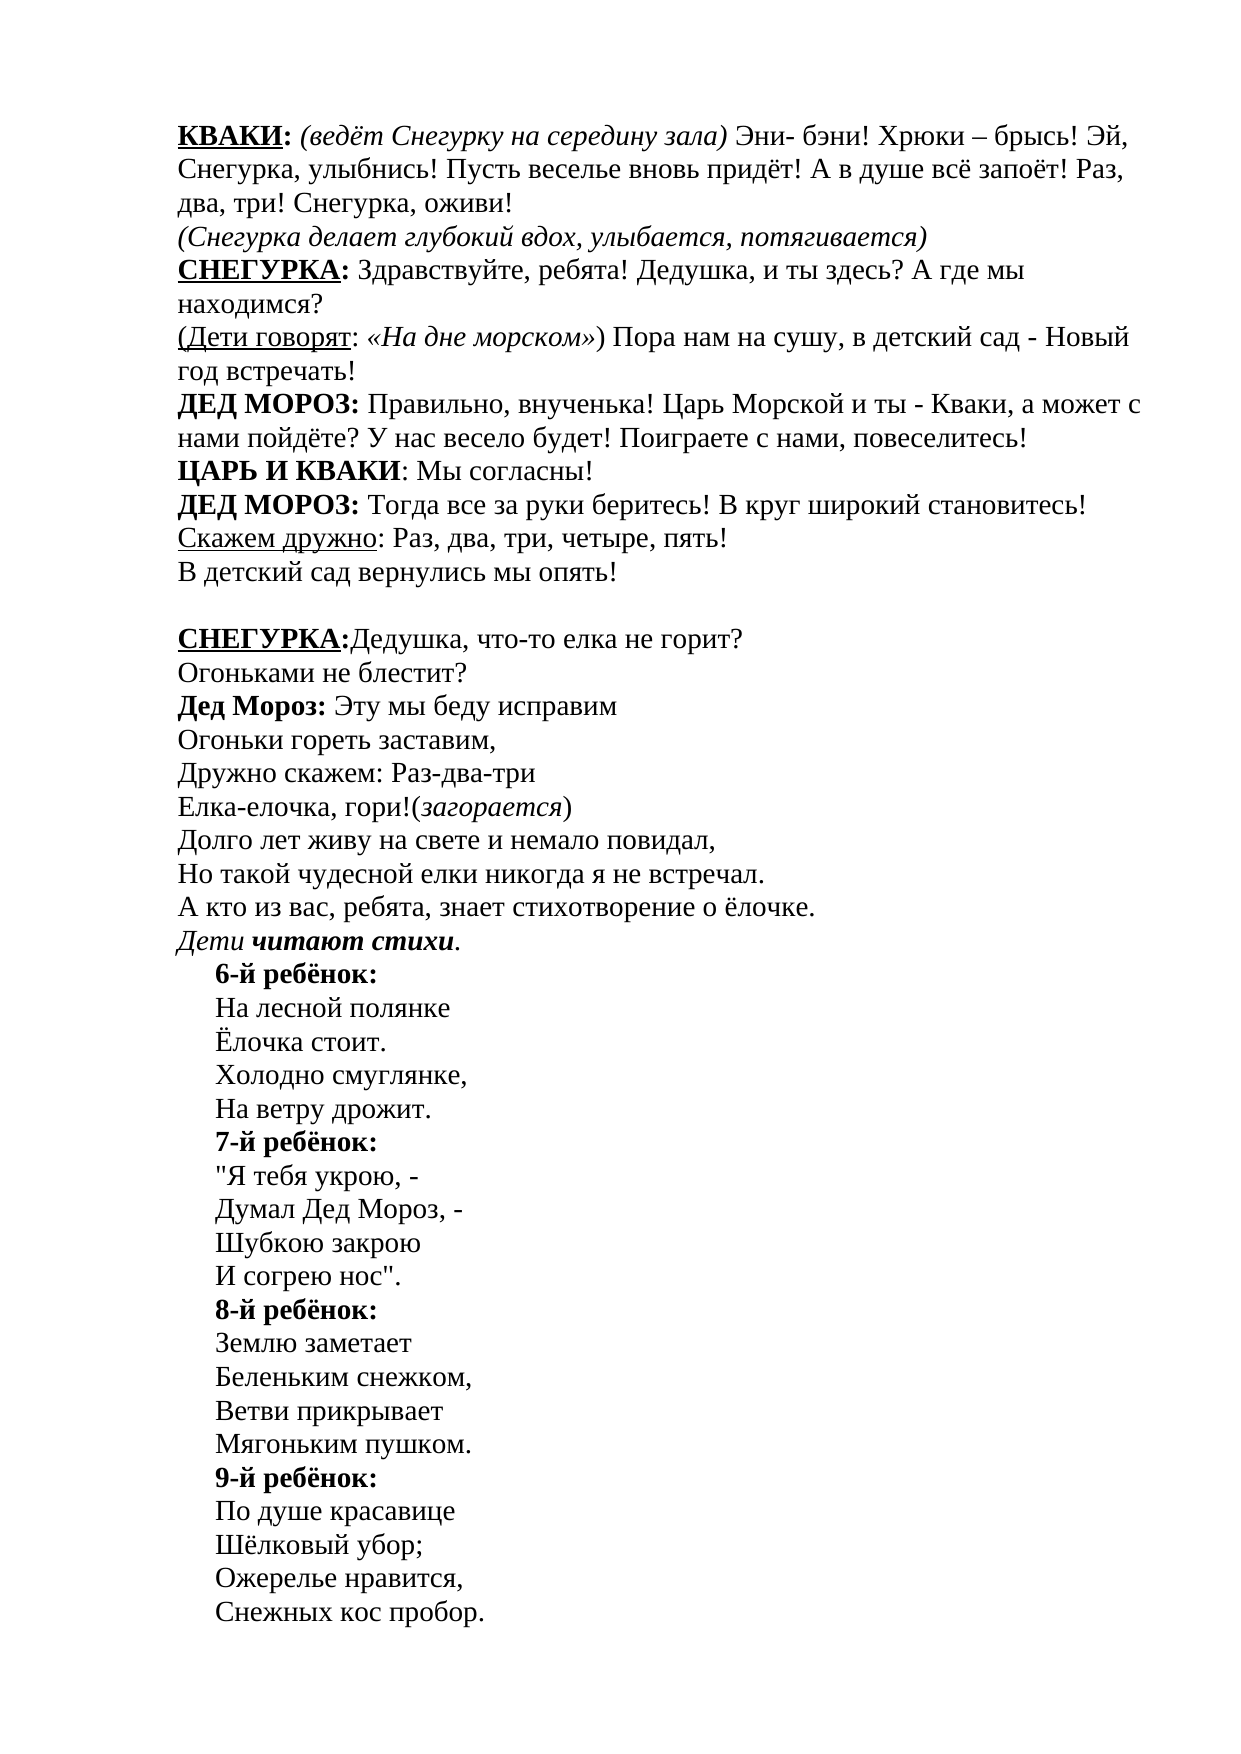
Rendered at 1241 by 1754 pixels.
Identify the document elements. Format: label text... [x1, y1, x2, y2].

text Шёлковый убор; [215, 1527, 1152, 1560]
text ДЕД МОРОЗ: Правильно, внученька! Царь Морской и ты - Кваки, а может с нами пойдёте? У нас весело будет! Поиграете с нами, повеселитесь! [177, 386, 1152, 453]
text На лесной полянке [215, 990, 1152, 1024]
text Скажем дружно: Раз, два, три, четыре, пять! [177, 521, 1152, 554]
text Землю заметает [215, 1326, 1152, 1359]
text Шубкою закрою [215, 1225, 1152, 1258]
text На ветру дрожит. [215, 1091, 1152, 1124]
text И согрею нос". [215, 1258, 1152, 1292]
text 7-й ребёнок: [215, 1124, 1152, 1158]
text 8-й ребёнок: [215, 1292, 1152, 1326]
text СНЕГУРКА: Здравствуйте, ребята! Дедушка, и ты здесь? А где мы находимся? [177, 252, 1152, 319]
text "Я тебя укрою, - [215, 1158, 1152, 1191]
text 9-й ребёнок: [215, 1460, 1152, 1493]
text Дети читают стихи. [177, 923, 1152, 957]
text Ветви прикрывает [215, 1393, 1152, 1426]
text В детский сад вернулись мы опять! [177, 554, 1152, 588]
text А кто из вас, ребята, знает стихотворение о ёлочке. [177, 889, 1152, 923]
text КВАКИ: (ведёт Снегурку на середину зала) Эни- бэни! Хрюки – брысь! Эй, Снегурка, улыбнись! Пусть веселье вновь придёт! А в душе всё запоёт! Раз, два, три! Снегурка, оживи! [177, 118, 1152, 219]
text СНЕГУРКА:Дедушка, что-то елка не горит? Огоньками не блестит? Дед Мороз: Эту мы беду исправим Огоньки гореть заставим, Дружно скажем: Раз-два-три Елка-елочка, гори!(загорается) [177, 621, 1152, 822]
text (Снегурка делает глубокий вдох, улыбается, потягивается) [177, 219, 1152, 252]
text Долго лет живу на свете и немало повидал, [177, 822, 1152, 856]
text Беленьким снежком, [215, 1359, 1152, 1393]
text Снежных кос пробор. [215, 1594, 1152, 1627]
text Ёлочка стоит. [215, 1024, 1152, 1057]
text Думал Дед Мороз, - [215, 1191, 1152, 1225]
text (Дети говорят: «На дне морском») Пора нам на сушу, в детский сад - Новый год встречать! [177, 319, 1152, 386]
text Мягоньким пушком. [215, 1426, 1152, 1460]
text 6-й ребёнок: [215, 957, 1152, 990]
text ДЕД МОРОЗ: Тогда все за руки беритесь! В круг широкий становитесь! [177, 487, 1152, 521]
text ЦАРЬ И КВАКИ: Мы согласны! [177, 453, 1152, 487]
text Ожерелье нравится, [215, 1560, 1152, 1594]
text По душе красавице [215, 1493, 1152, 1527]
text Холодно смуглянке, [215, 1057, 1152, 1091]
text Но такой чудесной елки никогда я не встречал. [177, 856, 1152, 889]
